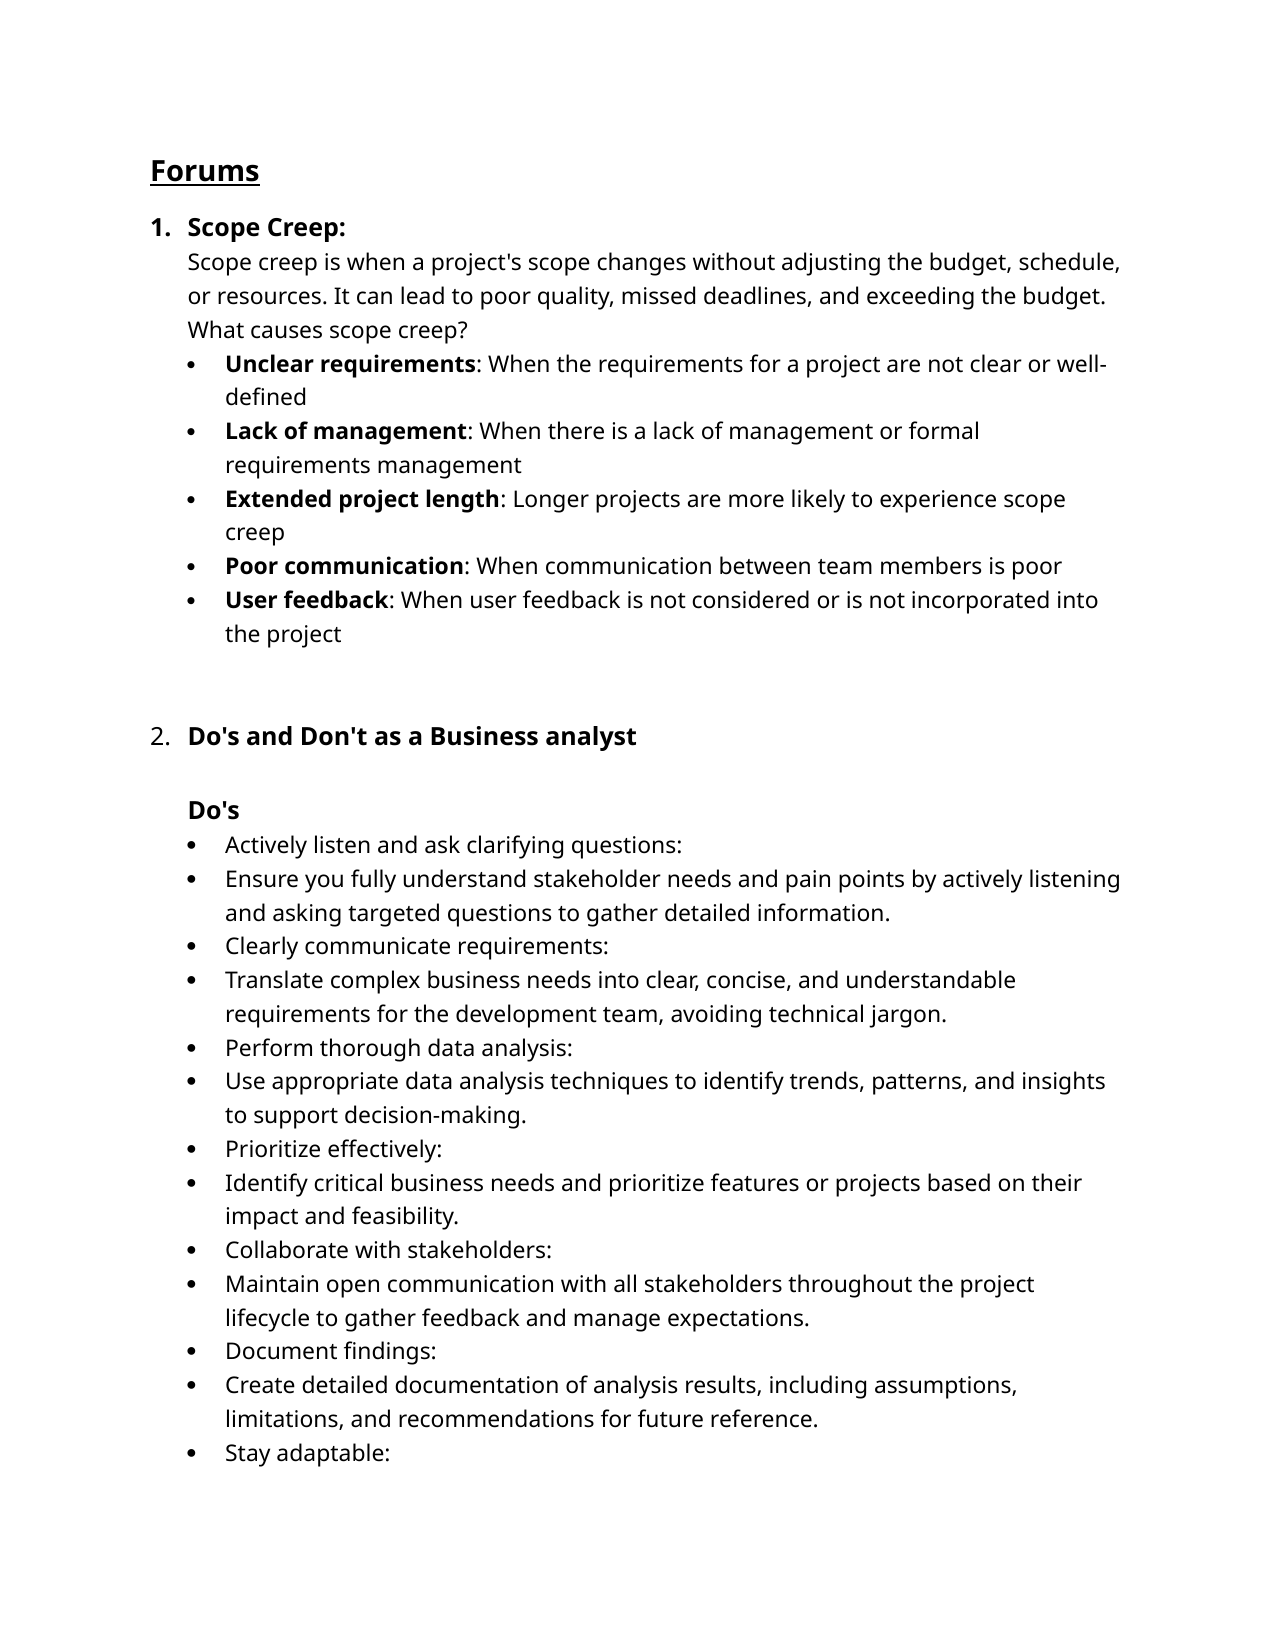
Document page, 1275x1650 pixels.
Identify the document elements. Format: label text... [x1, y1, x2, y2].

list User feedback: When user feedback is not considered or is not incorporated into the project [187, 584, 1125, 649]
list What causes scope creep? [187, 314, 1125, 345]
list Stay adaptable: [187, 1437, 1125, 1468]
list Translate complex business needs into clear, concise, and understandable requirements for the development team, avoiding technical jargon. [187, 964, 1125, 1029]
list Collaborate with stakeholders: [187, 1234, 1125, 1265]
list Do's [187, 792, 1125, 826]
text Forums [150, 150, 1125, 190]
list Extended project length: Longer projects are more likely to experience scope creep [187, 482, 1125, 547]
list Actively listen and ask clarifying questions: [187, 829, 1125, 860]
list Use appropriate data analysis techniques to identify trends, patterns, and insights to support decision-making. [187, 1065, 1125, 1130]
list Unclear requirements: When the requirements for a project are not clear or well-defined [187, 347, 1125, 412]
list Poor communication: When communication between team members is poor [187, 550, 1125, 581]
list Clearly communicate requirements: [187, 930, 1125, 962]
list Lack of management: When there is a lack of management or formal requirements management [187, 415, 1125, 480]
list Ensure you fully understand stakeholder needs and pain points by actively listening and asking targeted questions to gather detailed information. [187, 863, 1125, 928]
list Prioritize effectively: [187, 1133, 1125, 1164]
list Identify critical business needs and prioritize features or projects based on their impact and feasibility. [187, 1167, 1125, 1232]
list Scope creep is when a project's scope changes without adjusting the budget, schedule, or resources. It can lead to poor quality, missed deadlines, and exceeding the budget. [187, 246, 1125, 311]
list Create detailed documentation of analysis results, including assumptions, limitations, and recommendations for future reference. [187, 1369, 1125, 1434]
list Do's and Don't as a Business analyst [150, 719, 1125, 753]
list Perform thorough data analysis: [187, 1032, 1125, 1063]
list Scope Creep: [150, 209, 1125, 243]
list Document findings: [187, 1335, 1125, 1367]
list Maintain open communication with all stakeholders throughout the project lifecycle to gather feedback and manage expectations. [187, 1268, 1125, 1333]
